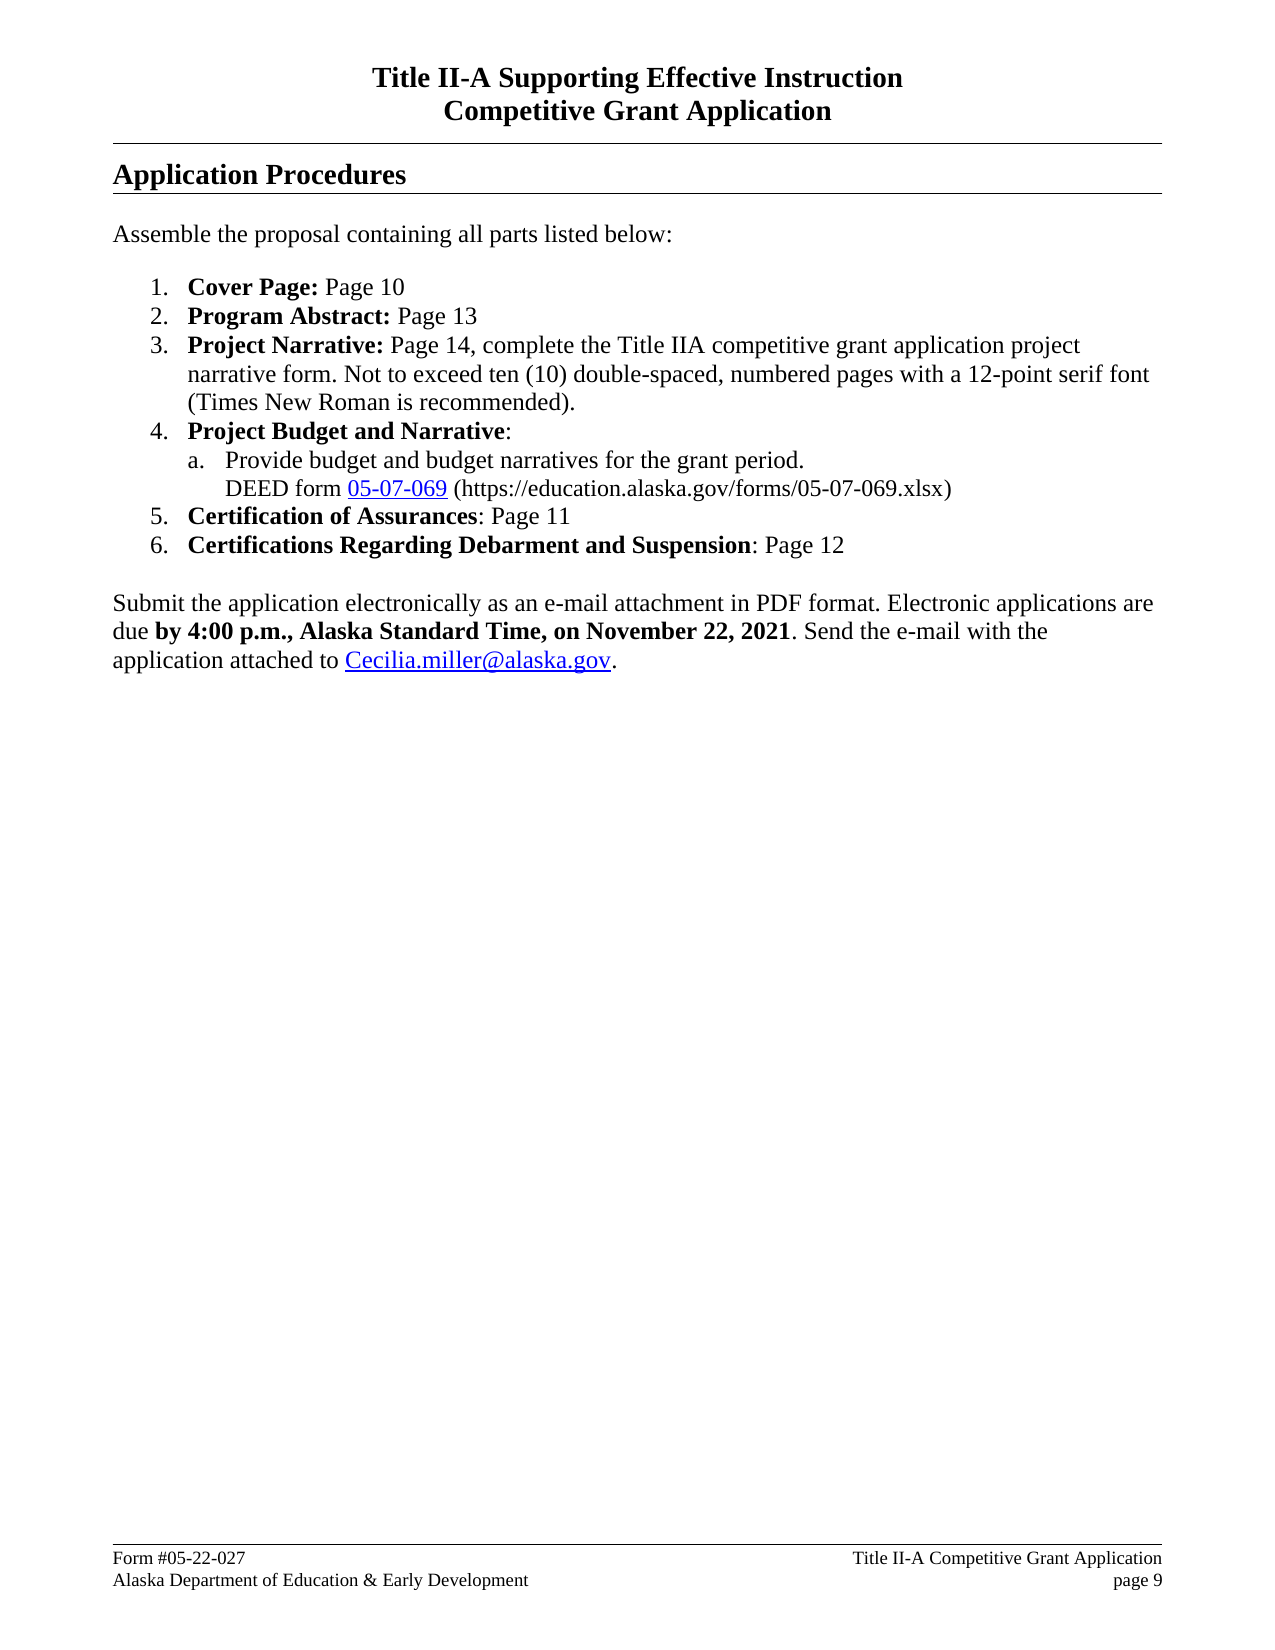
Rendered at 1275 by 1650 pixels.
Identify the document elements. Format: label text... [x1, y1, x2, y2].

list Program Abstract: Page 13 [150, 301, 1162, 330]
list Project Narrative: Page 14, complete the Title IIA competitive grant application project narrative form. Not to exceed ten (10) double-spaced, numbered pages with a 12-point serif font (Times New Roman is recommended). [150, 330, 1162, 416]
list Cover Page: Page 10 [150, 272, 1162, 301]
list Project Budget and Narrative: [150, 416, 1162, 445]
list Assemble the proposal containing all parts listed below: [112, 219, 1162, 247]
list Provide budget and budget narratives for the grant period. [187, 445, 1162, 474]
text Application Procedures [112, 157, 1162, 194]
list Submit the application electronically as an e-mail attachment in PDF format. Electronic applications are due by 4:00 p.m., Alaska Standard Time, on November 22, 2021. Send the e-mail with the application attached to Cecilia.miller@alaska.gov. [112, 588, 1162, 674]
list Certification of Assurances: Page 11 [150, 501, 1162, 530]
list Certifications Regarding Debarment and Suspension: Page 12 [150, 530, 1162, 559]
text DEED form 05-07-069 (https://education.alaska.gov/forms/05-07-069.xlsx) [187, 474, 1162, 501]
